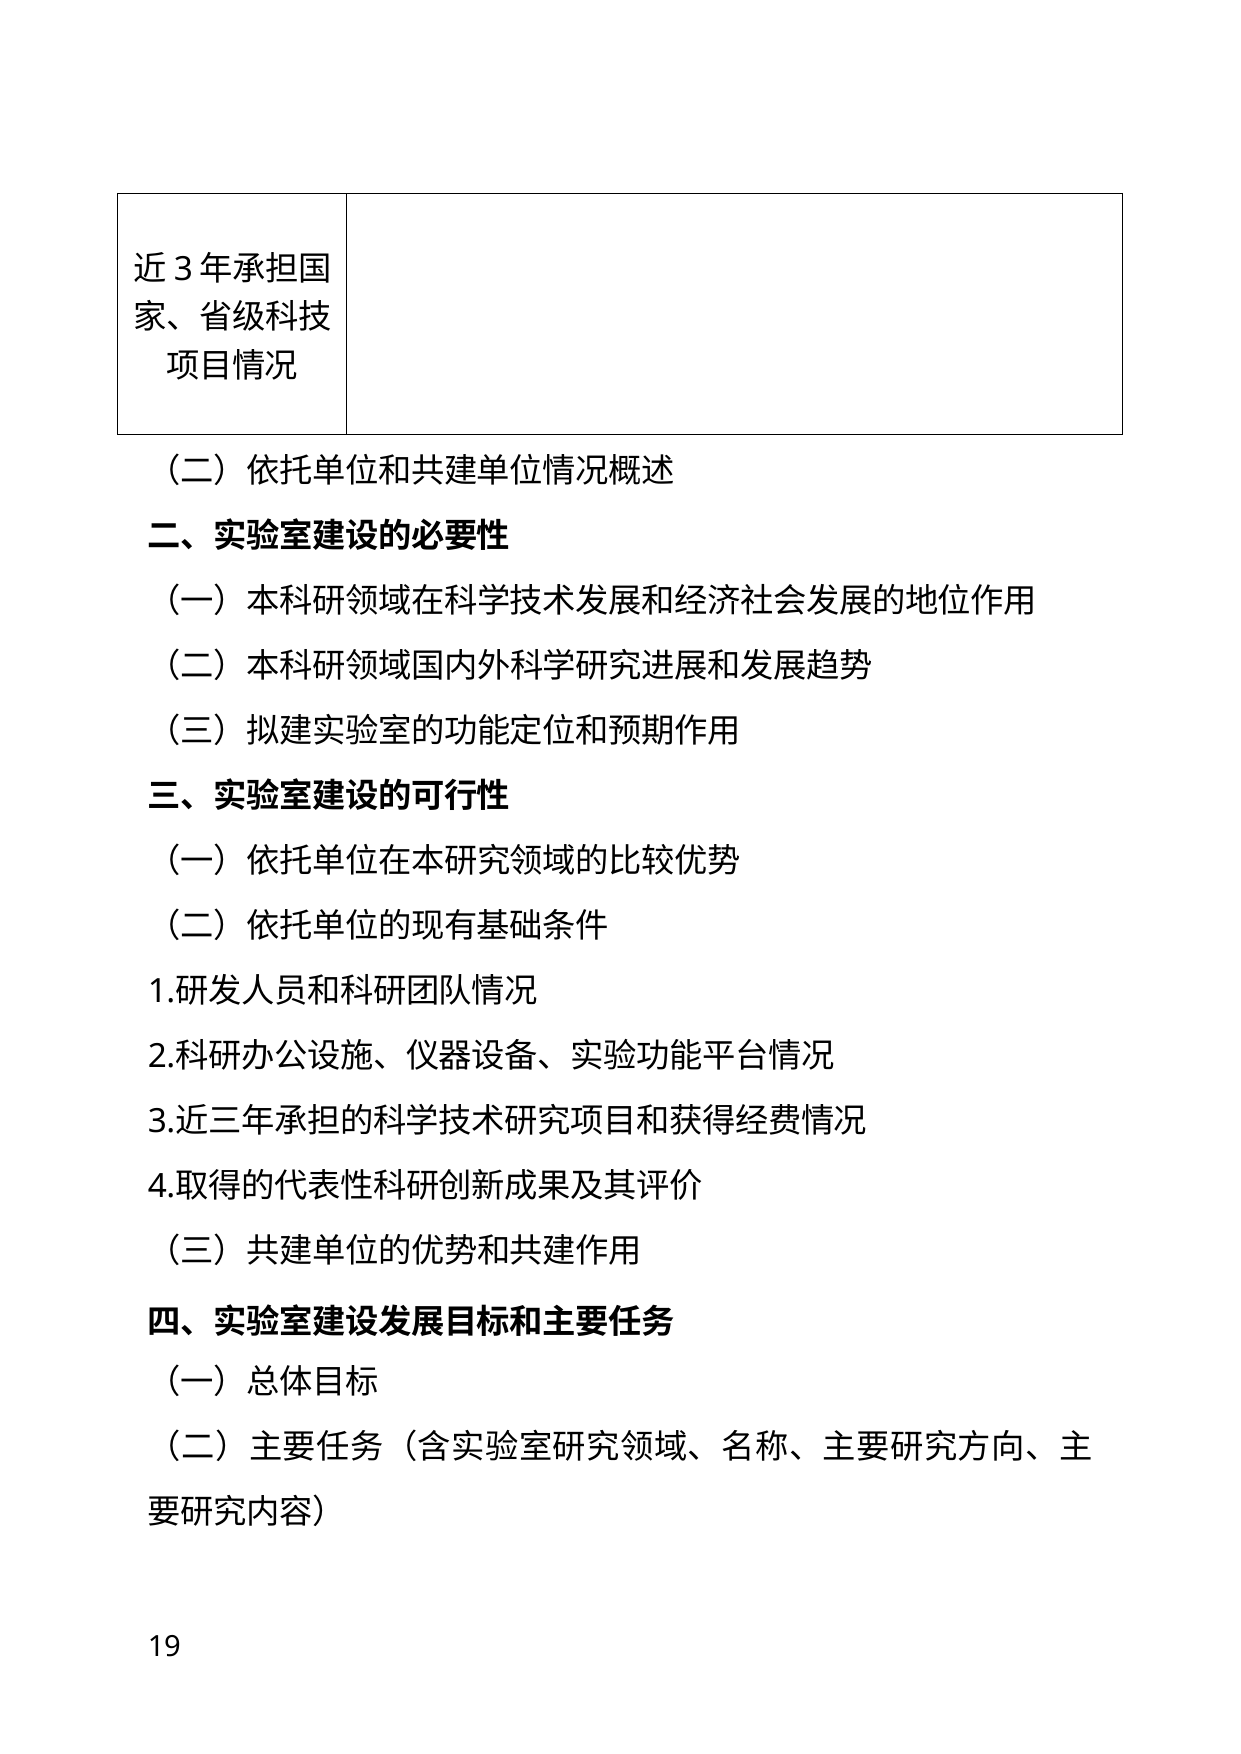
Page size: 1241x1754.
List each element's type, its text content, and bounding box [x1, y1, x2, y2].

table_cell [347, 194, 1122, 434]
text （二）依托单位和共建单位情况概述 [148, 435, 1092, 500]
text 四、实验室建设发展目标和主要任务 [148, 1280, 1092, 1347]
text 2.科研办公设施、仪器设备、实验功能平台情况 [148, 1020, 1092, 1085]
text 二、实验室建设的必要性 [148, 500, 1092, 565]
text （一）依托单位在本研究领域的比较优势 [148, 825, 1092, 890]
table_cell 近3年承担国家、省级科技项目情况 [118, 194, 346, 434]
text 3.近三年承担的科学技术研究项目和获得经费情况 [148, 1085, 1092, 1150]
text （二）本科研领域国内外科学研究进展和发展趋势 [148, 630, 1092, 695]
text （一）本科研领域在科学技术发展和经济社会发展的地位作用 [148, 565, 1092, 630]
text （二）主要任务（含实验室研究领域、名称、主要研究方向、主要研究内容） [148, 1412, 1092, 1542]
text 1.研发人员和科研团队情况 [148, 955, 1092, 1020]
text （一）总体目标 [148, 1347, 1092, 1412]
text 三、实验室建设的可行性 [148, 760, 1092, 825]
text （三）共建单位的优势和共建作用 [148, 1215, 1092, 1280]
text 4.取得的代表性科研创新成果及其评价 [148, 1150, 1092, 1215]
text （三）拟建实验室的功能定位和预期作用 [148, 695, 1092, 760]
text （二）依托单位的现有基础条件 [148, 890, 1092, 955]
